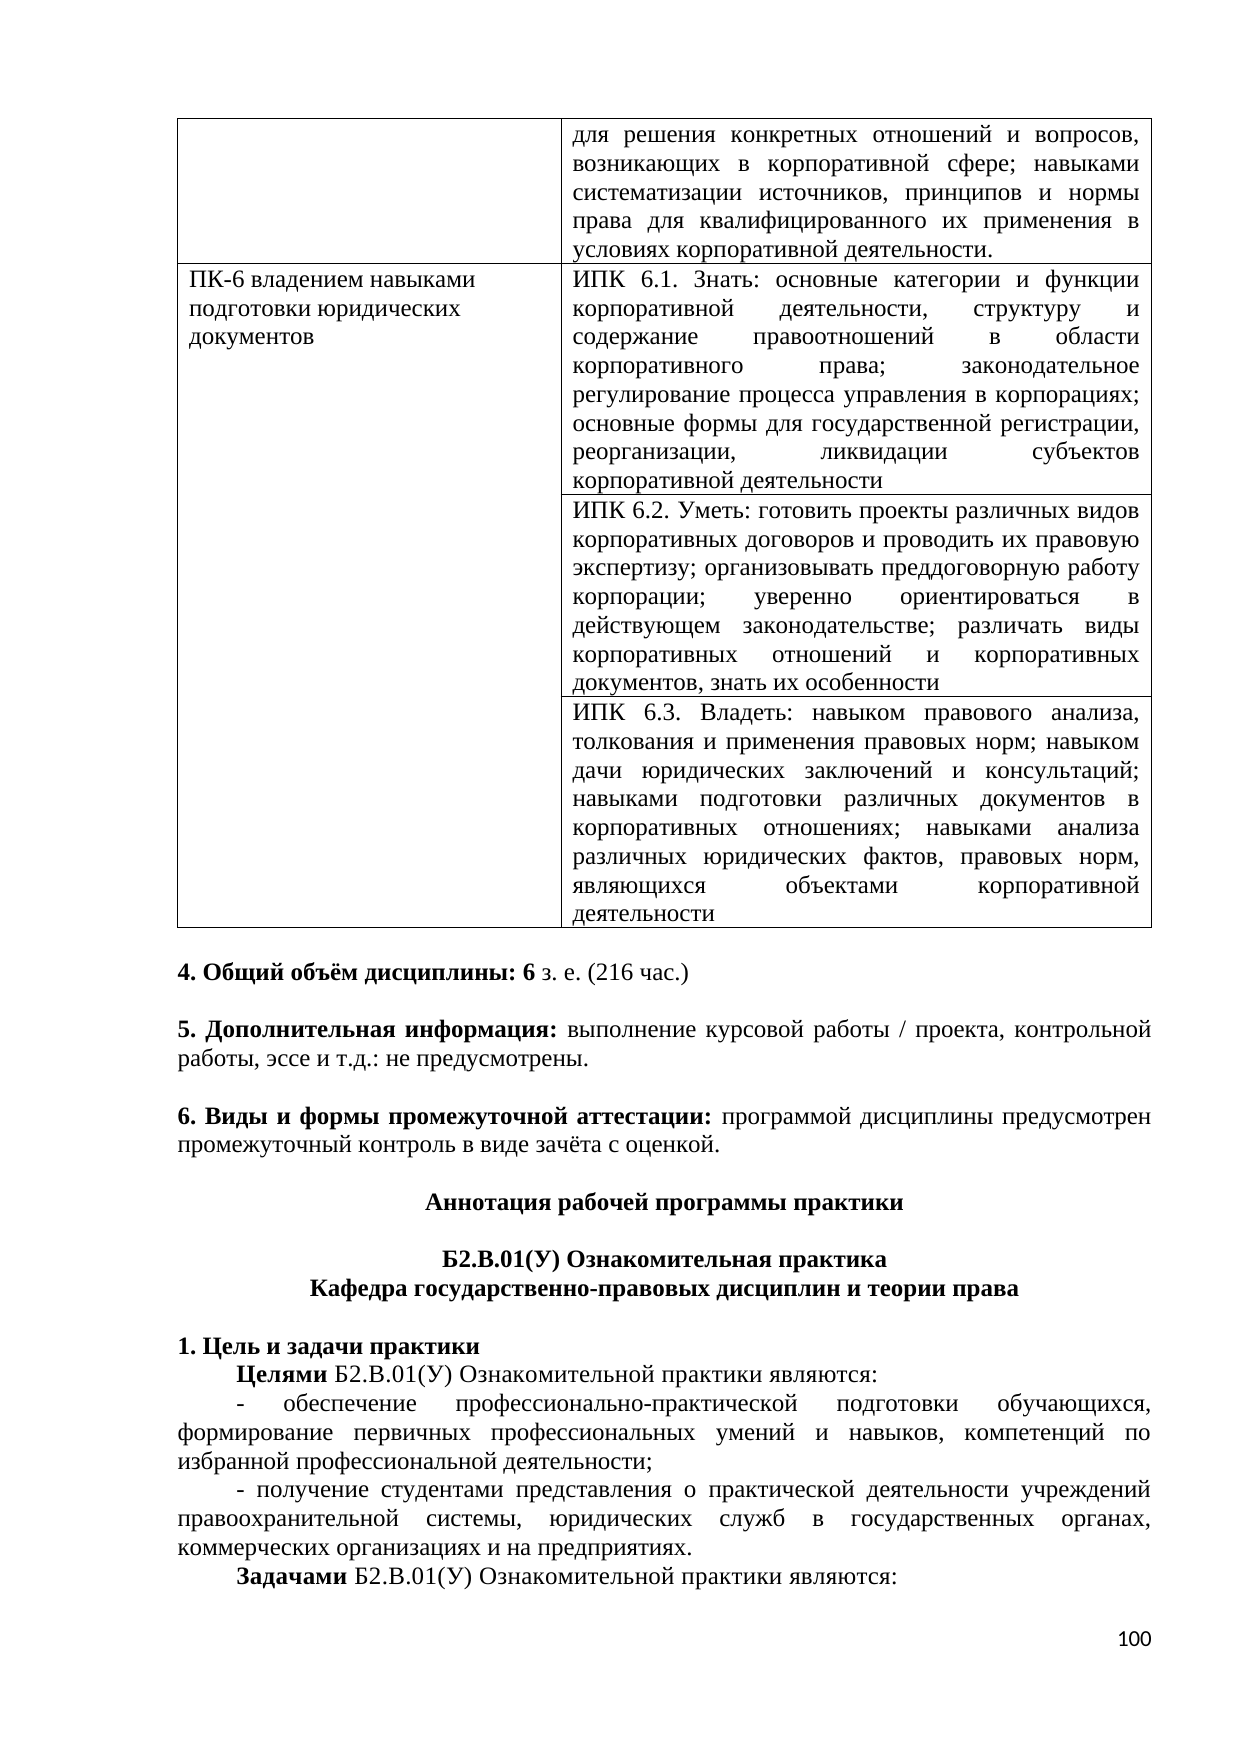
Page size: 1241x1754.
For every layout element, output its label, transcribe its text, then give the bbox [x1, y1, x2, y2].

text Целями Б2.В.01(У) Ознакомительной практики являются: [177, 1359, 1152, 1388]
text 5. Дополнительная информация: выполнение курсовой работы / проекта, контрольной работы, эссе и т.д.: не предусмотрены. [177, 1014, 1152, 1072]
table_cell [562, 119, 1151, 263]
text - получение студентами представления о практической деятельности учреждений правоохранительной системы, юридических служб в государственных органах, коммерческих организациях и на предприятиях. [177, 1474, 1152, 1561]
table_cell ИПК 6.1. Знать: основные категории и функции корпоративной деятельности, структуру и содержание правоотношений в области корпоративного права; законодательное регулирование процесса управления в корпорациях; основные формы для государственной регистрации, реорганизации, ликвидации субъектов корпоративной деятельности [562, 264, 1151, 494]
text Б2.В.01(У) Ознакомительная практика [177, 1244, 1152, 1273]
text Кафедра государственно-правовых дисциплин и теории права [177, 1273, 1152, 1302]
text - обеспечение профессионально-практической подготовки обучающихся, формирование первичных профессиональных умений и навыков, компетенций по избранной профессиональной деятельности; [177, 1388, 1152, 1474]
table_cell ИПК 6.3. Владеть: навыком правового анализа, толкования и применения правовых норм; навыком дачи юридических заключений и консультаций; навыками подготовки различных документов в корпоративных отношениях; навыками анализа различных юридических фактов, правовых норм, являющихся объектами корпоративной деятельности [562, 697, 1151, 927]
table_cell ПК-6 владением навыками подготовки юридических документов [178, 264, 561, 927]
text Аннотация рабочей программы практики [177, 1187, 1152, 1216]
text 4. Общий объём дисциплины: 6 з. е. (216 час.) [177, 957, 1152, 986]
text 1. Цель и задачи практики [177, 1331, 1152, 1359]
table_cell ИПК 6.2. Уметь: готовить проекты различных видов корпоративных договоров и проводить их правовую экспертизу; организовывать преддоговорную работу корпорации; уверенно ориентироваться в действующем законодательстве; различать виды корпоративных отношений и корпоративных документов, знать их особенности [562, 495, 1151, 696]
text 6. Виды и формы промежуточной аттестации: программой дисциплины предусмотрен промежуточный контроль в виде зачёта с оценкой. [177, 1101, 1152, 1158]
text Задачами Б2.В.01(У) Ознакомительной практики являются: [177, 1561, 1152, 1589]
